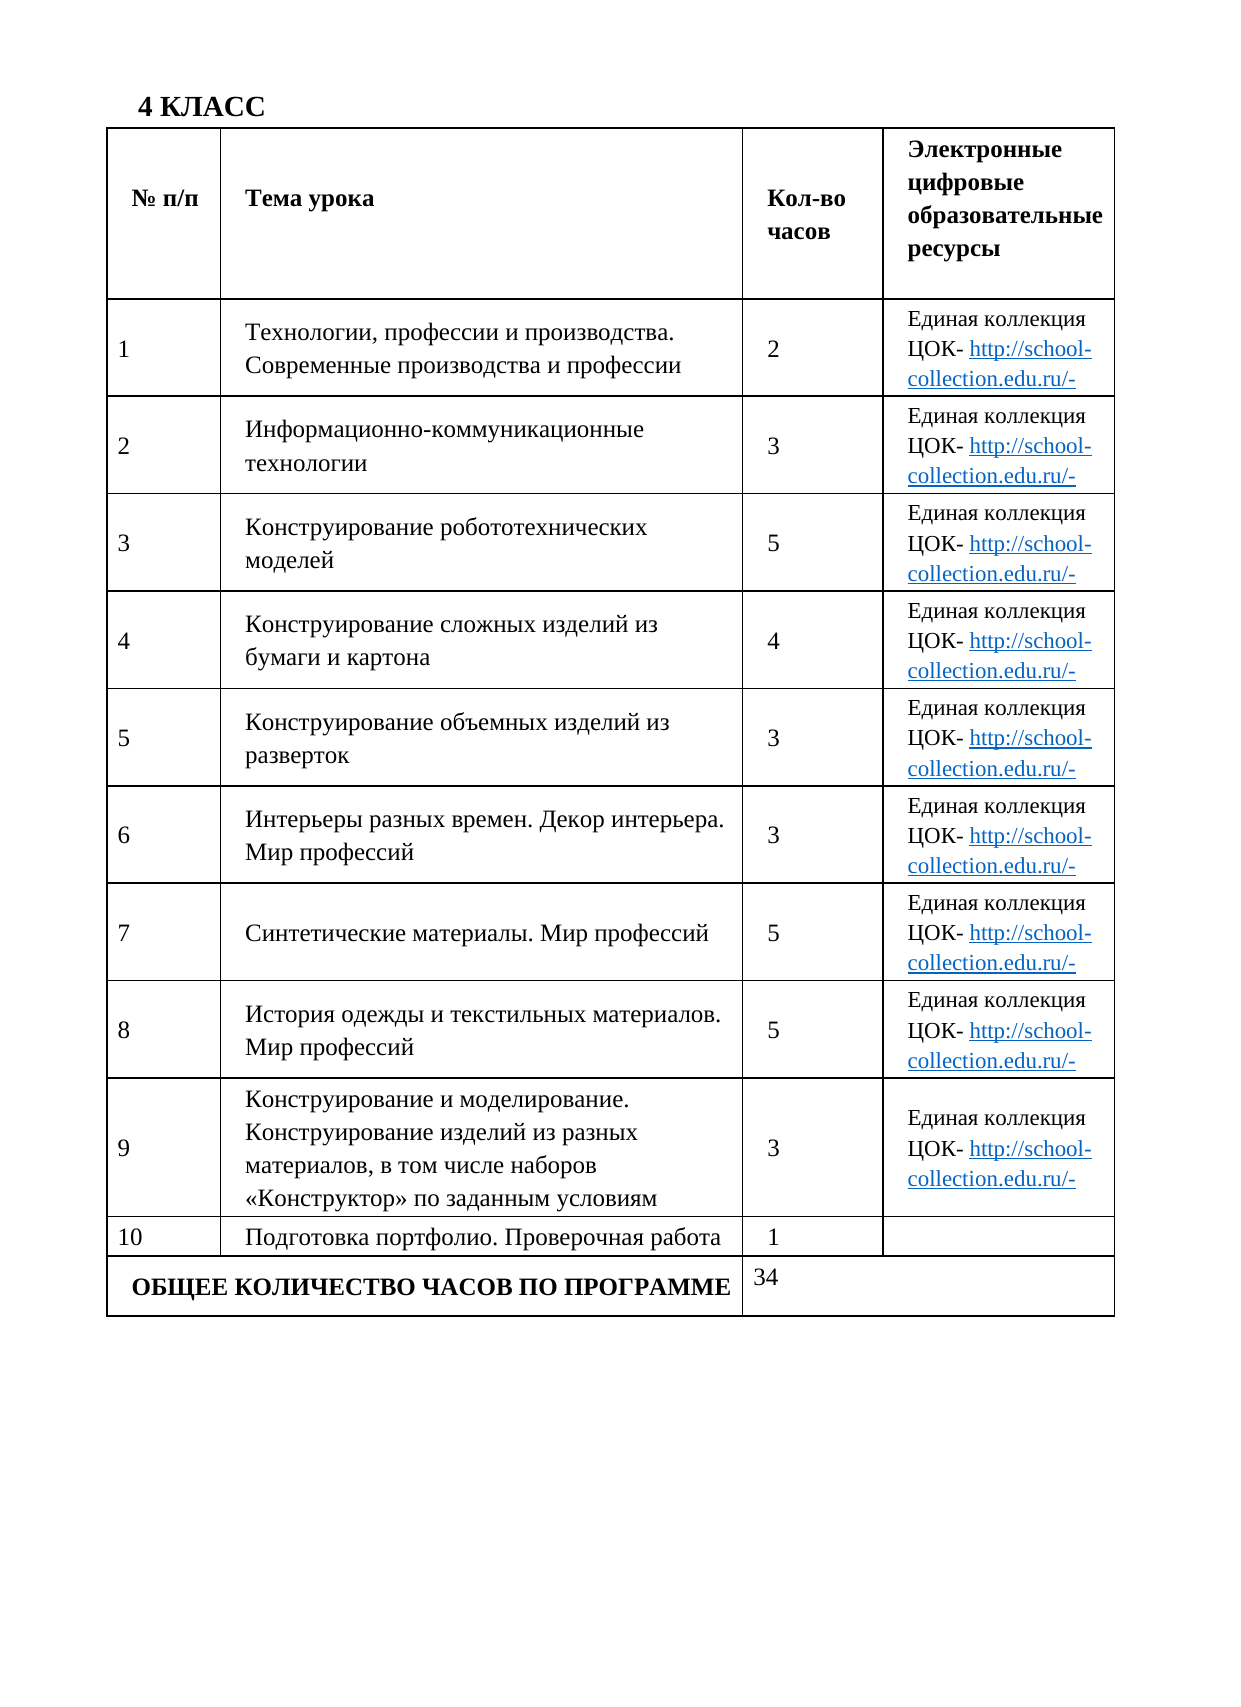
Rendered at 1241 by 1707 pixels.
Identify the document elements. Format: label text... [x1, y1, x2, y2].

table_cell Подготовка портфолио. Проверочная работа [221, 1217, 742, 1255]
table_cell ОБЩЕЕ КОЛИЧЕСТВО ЧАСОВ ПО ПРОГРАММЕ [108, 1257, 742, 1315]
table_header Тема урока [221, 129, 742, 298]
table_cell 5 [108, 689, 220, 785]
table_cell Интерьеры разных времен. Декор интерьера. Мир профессий [221, 787, 742, 882]
table_cell Единая коллекция ЦОК- http://school-collection.edu.ru/- [884, 1079, 1114, 1216]
table_cell 5 [743, 494, 882, 590]
table_cell Единая коллекция ЦОК- http://school-collection.edu.ru/- [884, 689, 1114, 785]
table_cell 4 [743, 592, 882, 687]
table_cell Единая коллекция ЦОК- http://school-collection.edu.ru/- [884, 884, 1114, 980]
table_cell Единая коллекция ЦОК- http://school-collection.edu.ru/- [884, 592, 1114, 687]
table_cell 1 [743, 1217, 882, 1255]
table_cell Синтетические материалы. Мир профессий [221, 884, 742, 980]
table_cell Конструирование робототехнических моделей [221, 494, 742, 590]
table_cell 3 [743, 397, 882, 493]
table_cell 3 [743, 787, 882, 882]
table_cell Информационно-коммуникационные технологии [221, 397, 742, 493]
table_cell Единая коллекция ЦОК- http://school-collection.edu.ru/- [884, 787, 1114, 882]
table_cell Единая коллекция ЦОК- http://school-collection.edu.ru/- [884, 494, 1114, 590]
text 4 КЛАСС [131, 89, 1122, 122]
table_cell Единая коллекция ЦОК- http://school-collection.edu.ru/- [884, 397, 1114, 493]
table_cell 5 [743, 981, 882, 1077]
table_cell 4 [108, 592, 220, 687]
table_cell 3 [743, 689, 882, 785]
table_cell 6 [108, 787, 220, 882]
table_cell 7 [108, 884, 220, 980]
table_header Электронные цифровые образовательные ресурсы [884, 129, 1114, 298]
table_cell 2 [743, 300, 882, 395]
table_cell 10 [108, 1217, 220, 1255]
table_cell [884, 1217, 1114, 1255]
table_cell Единая коллекция ЦОК- http://school-collection.edu.ru/- [884, 981, 1114, 1077]
table_cell Конструирование сложных изделий из бумаги и картона [221, 592, 742, 687]
table_cell Единая коллекция ЦОК- http://school-collection.edu.ru/- [884, 300, 1114, 395]
table_cell Конструирование объемных изделий из разверток [221, 689, 742, 785]
table_cell 3 [108, 494, 220, 590]
table_cell 34 [743, 1257, 1114, 1315]
table_header № п/п [108, 129, 220, 298]
table_cell 5 [743, 884, 882, 980]
table_cell История одежды и текстильных материалов. Мир профессий [221, 981, 742, 1077]
table_cell 9 [108, 1079, 220, 1216]
table_cell 8 [108, 981, 220, 1077]
table_cell Технологии, профессии и производства. Современные производства и профессии [221, 300, 742, 395]
table_cell 1 [108, 300, 220, 395]
table_cell Конструирование и моделирование. Конструирование изделий из разных материалов, в том числе наборов «Конструктор» по заданным условиям [221, 1079, 742, 1216]
table_cell 2 [108, 397, 220, 493]
table_header Кол-во часов [743, 129, 882, 298]
table_cell 3 [743, 1079, 882, 1216]
